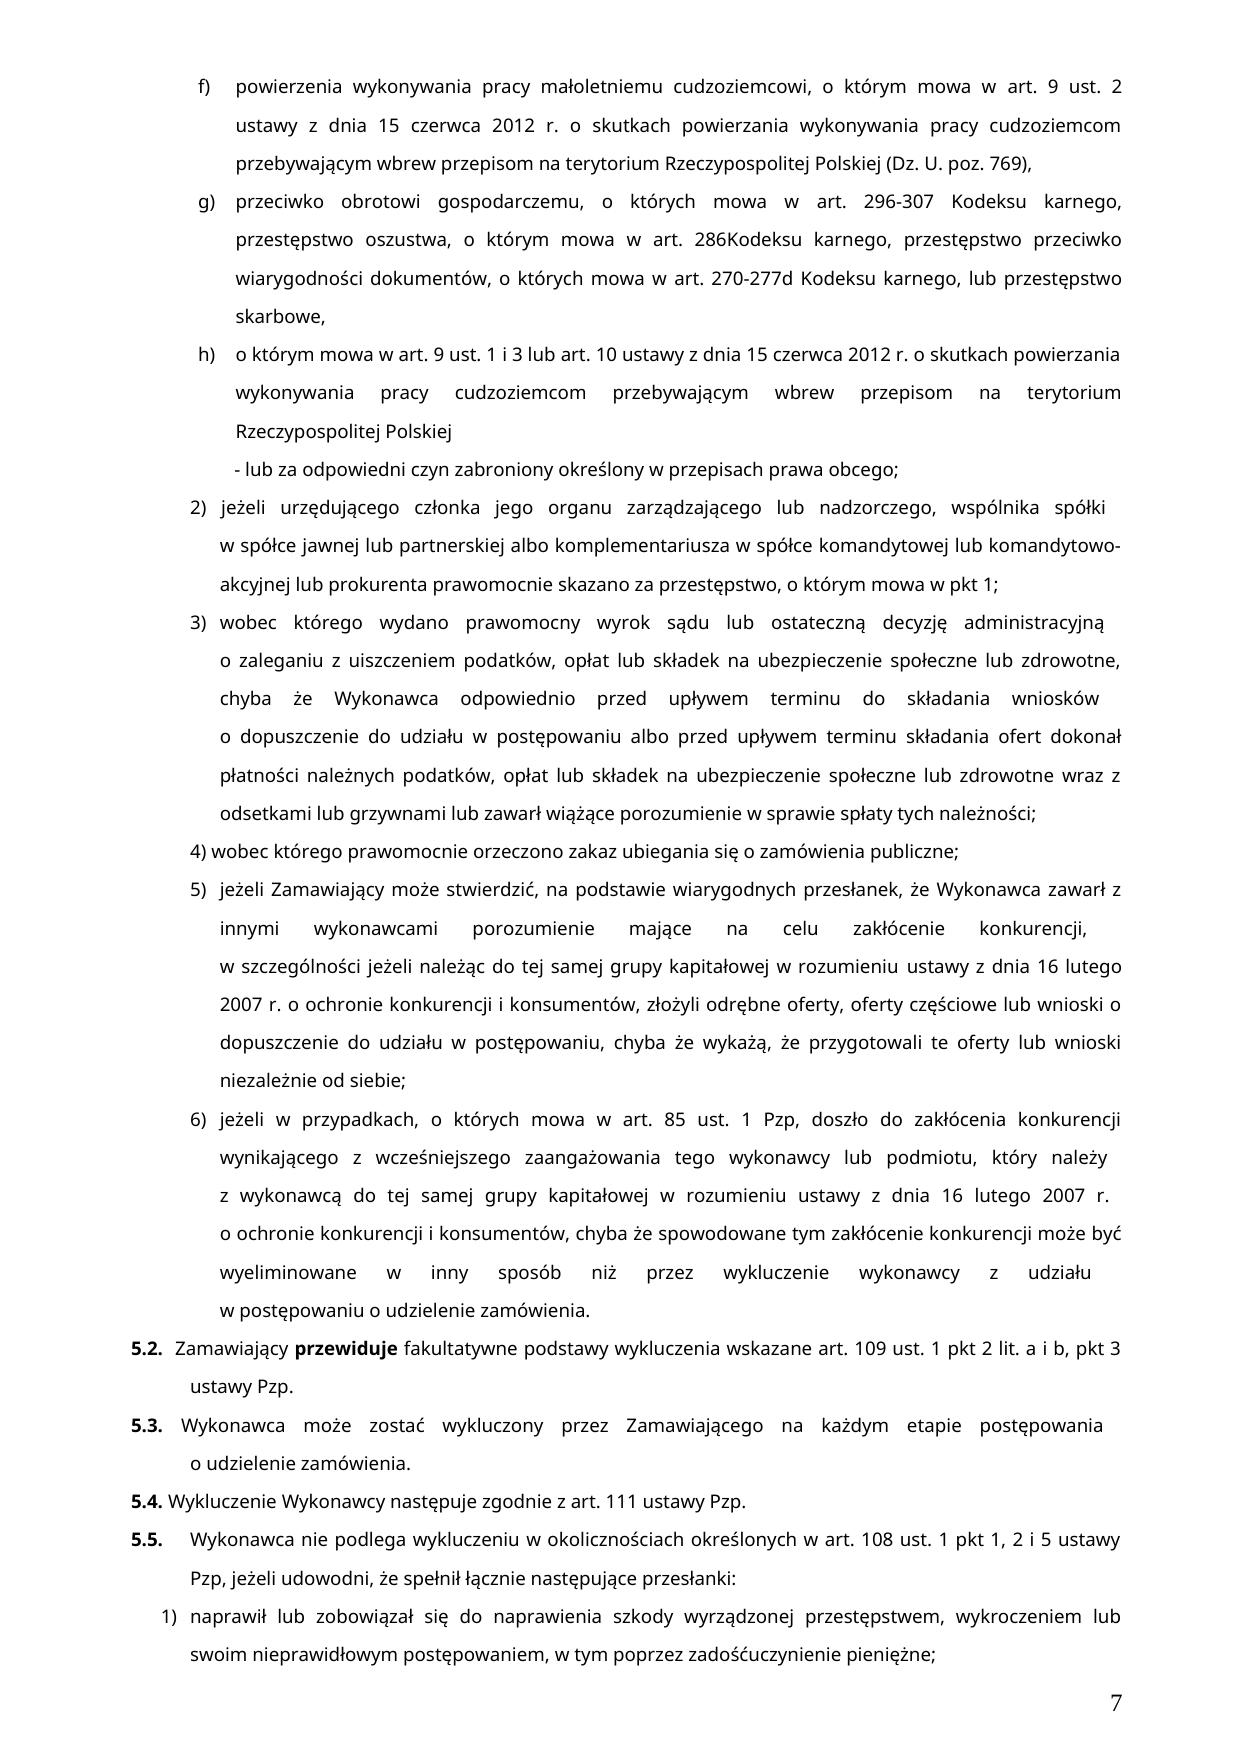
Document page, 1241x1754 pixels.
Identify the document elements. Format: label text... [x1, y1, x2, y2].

text 1) naprawił lub zobowiązał się do naprawienia szkody wyrządzonej przestępstwem, wykroczeniem lub swoim nieprawidłowym postępowaniem, w tym poprzez zadośćuczynienie pieniężne; [161, 1603, 1122, 1667]
list 5.3. Wykonawca może zostać wykluczony przez Zamawiającego na każdym etapie postępowania o udzielenie zamówienia. [131, 1412, 1122, 1476]
text 4) wobec którego prawomocnie orzeczono zakaz ubiegania się o zamówienia publiczne; [190, 838, 1122, 864]
text 3) wobec którego wydano prawomocny wyrok sądu lub ostateczną decyzję administracyjną o zaleganiu z uiszczeniem podatków, opłat lub składek na ubezpieczenie społeczne lub zdrowotne, chyba że Wykonawca odpowiednio przed upływem terminu do składania wniosków o dopuszczenie do udziału w postępowaniu albo przed upływem terminu składania ofert dokonał płatności należnych podatków, opłat lub składek na ubezpieczenie społeczne lub zdrowotne wraz z odsetkami lub grzywnami lub zawarł wiążące porozumienie w sprawie spłaty tych należności; [190, 609, 1122, 826]
list 6) jeżeli w przypadkach, o których mowa w art. 85 ust. 1 Pzp, doszło do zakłócenia konkurencji wynikającego z wcześniejszego zaangażowania tego wykonawcy lub podmiotu, który należy z wykonawcą do tej samej grupy kapitałowej w rozumieniu ustawy z dnia 16 lutego 2007 r. o ochronie konkurencji i konsumentów, chyba że spowodowane tym zakłócenie konkurencji może być wyeliminowane w inny sposób niż przez wykluczenie wykonawcy z udziału w postępowaniu o udzielenie zamówienia. [190, 1106, 1122, 1323]
text - lub za odpowiedni czyn zabroniony określony w przepisach prawa obcego; [234, 456, 1122, 482]
list przeciwko obrotowi gospodarczemu, o których mowa w art. 296-307 Kodeksu karnego, przestępstwo oszustwa, o którym mowa w art. 286Kodeksu karnego, przestępstwo przeciwko wiarygodności dokumentów, o których mowa w art. 270-277d Kodeksu karnego, lub przestępstwo skarbowe, [198, 188, 1122, 329]
text 2) jeżeli urzędującego członka jego organu zarządzającego lub nadzorczego, wspólnika spółki w spółce jawnej lub partnerskiej albo komplementariusza w spółce komandytowej lub komandytowo-akcyjnej lub prokurenta prawomocnie skazano za przestępstwo, o którym mowa w pkt 1; [190, 494, 1122, 596]
list 5.4. Wykluczenie Wykonawcy następuje zgodnie z art. 111 ustawy Pzp. [131, 1488, 1122, 1514]
list 5.5. Wykonawca nie podlega wykluczeniu w okolicznościach określonych w art. 108 ust. 1 pkt 1, 2 i 5 ustawy Pzp, jeżeli udowodni, że spełnił łącznie następujące przesłanki: [131, 1527, 1122, 1590]
list 5.2. Zamawiający przewiduje fakultatywne podstawy wykluczenia wskazane art. 109 ust. 1 pkt 2 lit. a i b, pkt 3 ustawy Pzp. [131, 1335, 1122, 1399]
text 5) jeżeli Zamawiający może stwierdzić, na podstawie wiarygodnych przesłanek, że Wykonawca zawarł z innymi wykonawcami porozumienie mające na celu zakłócenie konkurencji, w szczególności jeżeli należąc do tej samej grupy kapitałowej w rozumieniu ustawy z dnia 16 lutego 2007 r. o ochronie konkurencji i konsumentów, złożyli odrębne oferty, oferty częściowe lub wnioski o dopuszczenie do udziału w postępowaniu, chyba że wykażą, że przygotowali te oferty lub wnioski niezależnie od siebie; [190, 877, 1122, 1093]
list o którym mowa w art. 9 ust. 1 i 3 lub art. 10 ustawy z dnia 15 czerwca 2012 r. o skutkach powierzania wykonywania pracy cudzoziemcom przebywającym wbrew przepisom na terytorium Rzeczypospolitej Polskiej [198, 341, 1122, 443]
list powierzenia wykonywania pracy małoletniemu cudzoziemcowi, o którym mowa w art. 9 ust. 2 ustawy z dnia 15 czerwca 2012 r. o skutkach powierzania wykonywania pracy cudzoziemcom przebywającym wbrew przepisom na terytorium Rzeczypospolitej Polskiej (Dz. U. poz. 769), [198, 74, 1122, 176]
